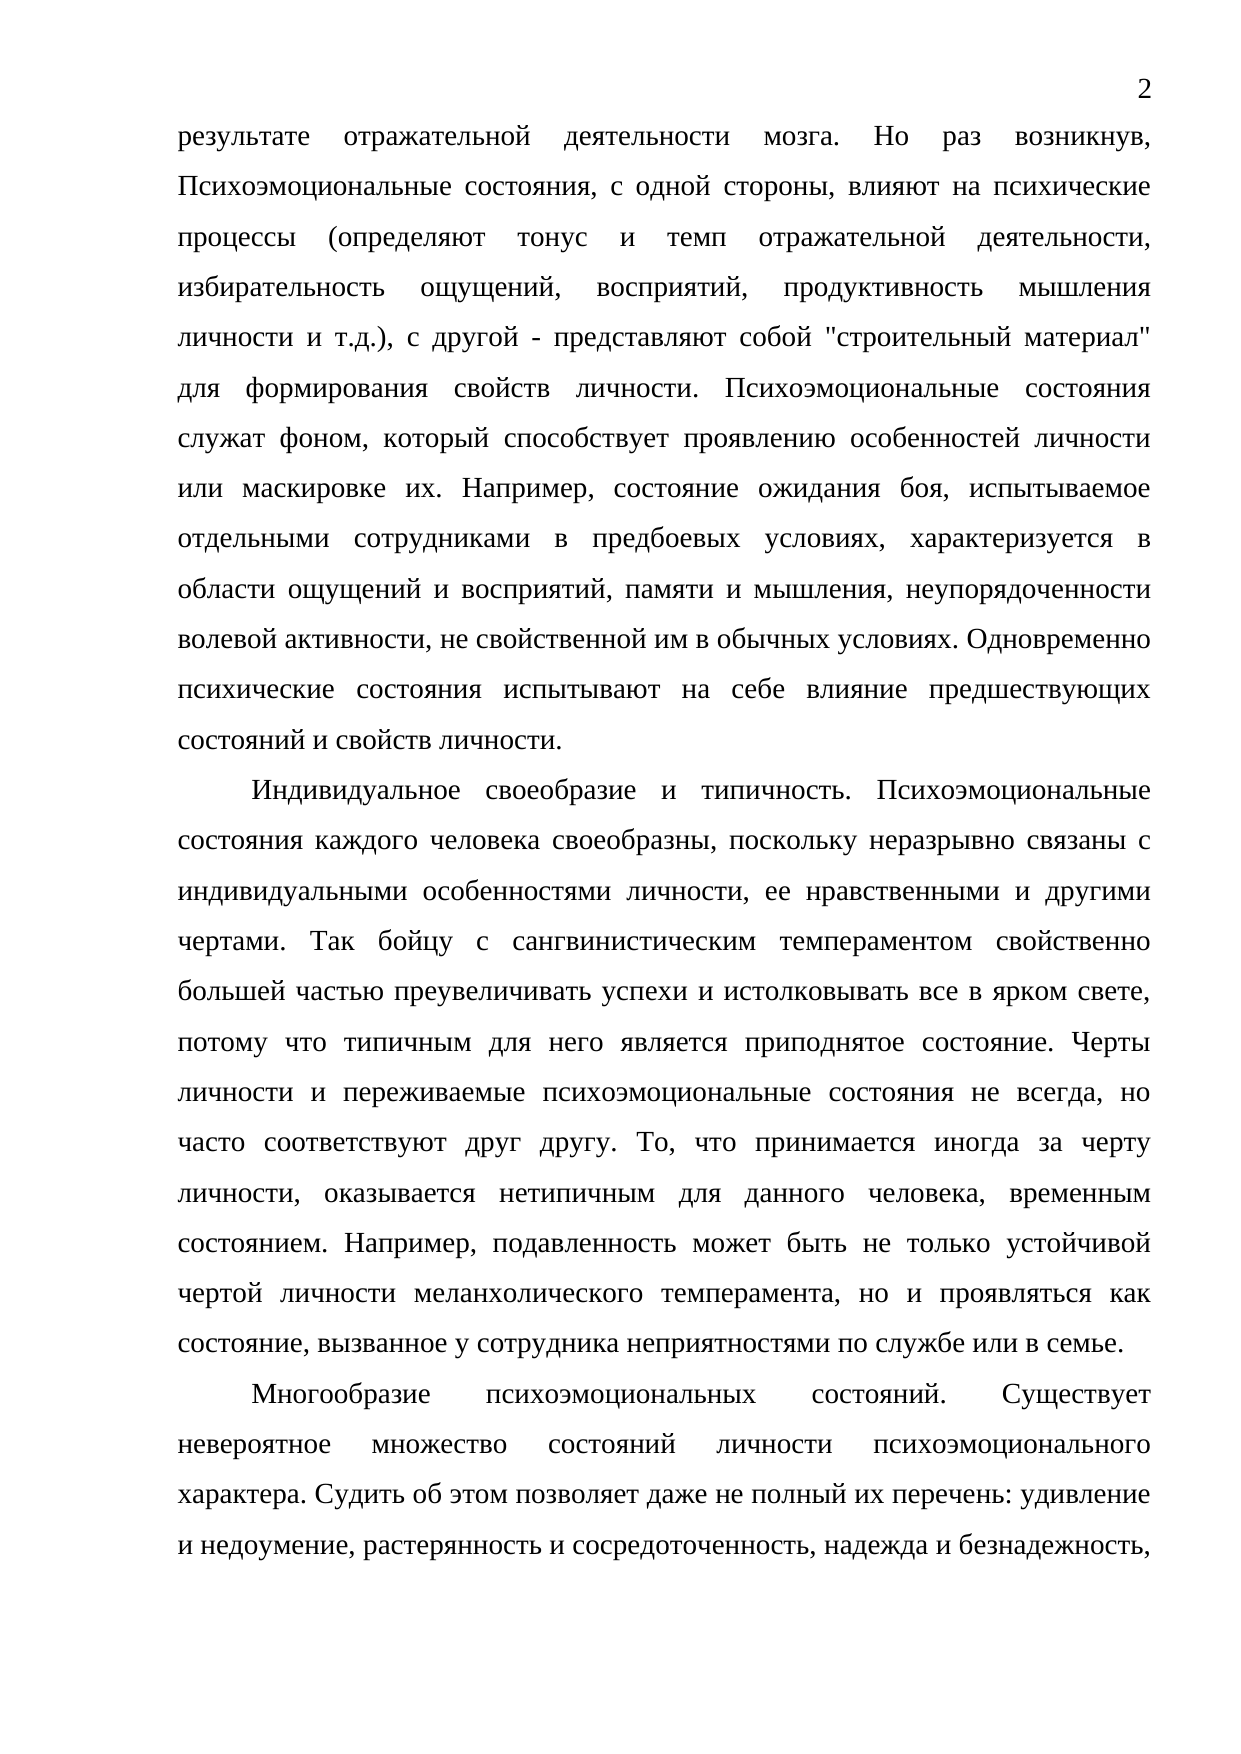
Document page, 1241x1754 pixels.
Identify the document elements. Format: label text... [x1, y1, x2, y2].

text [177, 118, 1152, 755]
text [177, 1376, 1152, 1560]
text Индивидуальное своеобразие и типичность. Психоэмоциональные состояния каждого человека своеобразны, поскольку неразрывно связаны с индивидуальными особенностями личности, ее нравственными и другими чертами. Так бойцу с сангвинистическим темпераментом свойственно большей частью преувеличивать успехи и истолковывать все в ярком свете, потому что типичным для него является приподнятое состояние. Черты личности и переживаемые психоэмоциональные состояния не всегда, но часто соответствуют друг другу. То, что принимается иногда за черту личности, оказывается нетипичным для данного человека, временным состоянием. Например, подавленность может быть не только устойчивой чертой личности меланхолического темперамента, но и проявляться как состояние, вызванное у сотрудника неприятностями по службе или в семье. [177, 772, 1152, 1359]
